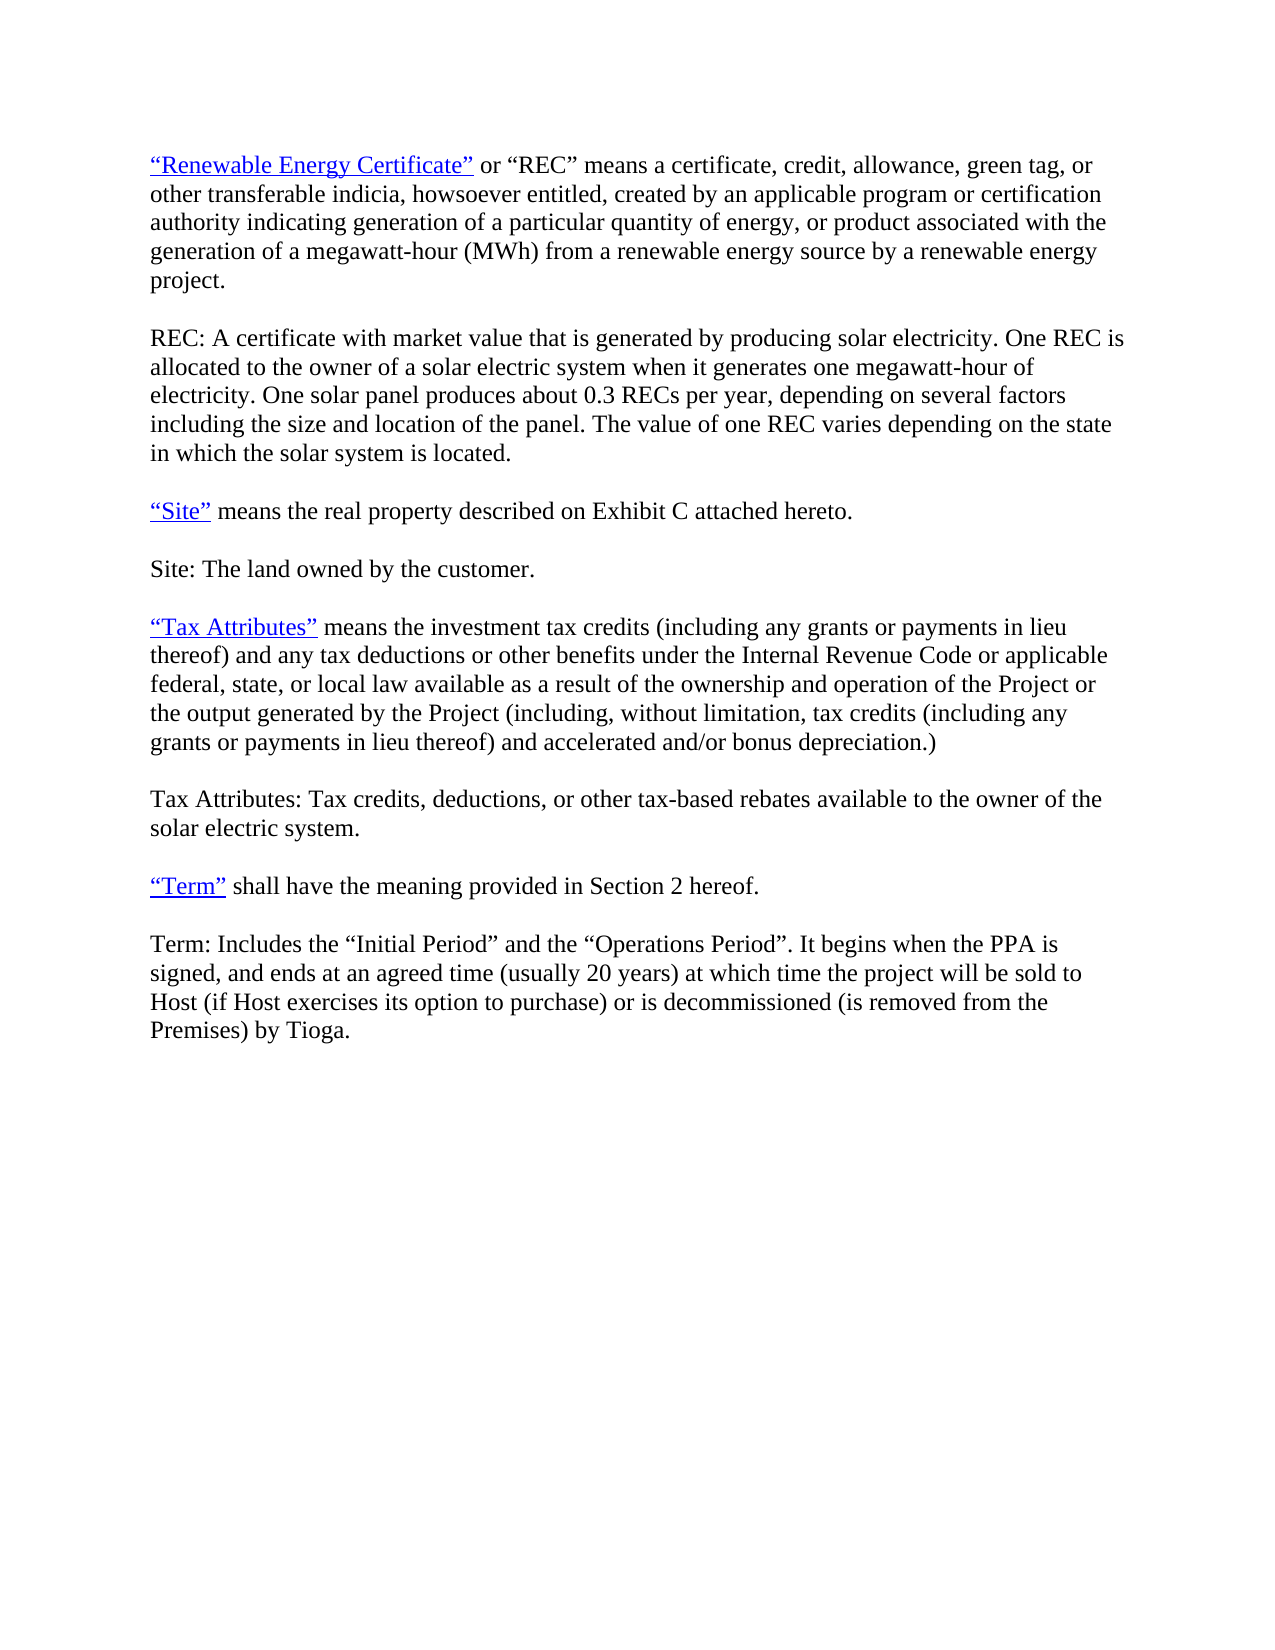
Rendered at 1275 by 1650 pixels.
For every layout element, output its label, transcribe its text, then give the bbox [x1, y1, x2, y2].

text “Tax Attributes” means the investment tax credits (including any grants or payments in lieu thereof) and any tax deductions or other benefits under the Internal Revenue Code or applicable federal, state, or local law available as a result of the ownership and operation of the Project or the output generated by the Project (including, without limitation, tax credits (including any grants or payments in lieu thereof) and accelerated and/or bonus depreciation.) [150, 612, 1125, 755]
text “Renewable Energy Certificate” or “REC” means a certificate, credit, allowance, green tag, or other transferable indicia, howsoever entitled, created by an applicable program or certification authority indicating generation of a particular quantity of energy, or product associated with the generation of a megawatt-hour (MWh) from a renewable energy source by a renewable energy project. [150, 150, 1125, 294]
text Term: Includes the “Initial Period” and the “Operations Period”. It begins when the PPA is signed, and ends at an agreed time (usually 20 years) at which time the project will be sold to Host (if Host exercises its option to purchase) or is decommissioned (is removed from the Premises) by Tioga. [150, 929, 1125, 1044]
text Site: The land owned by the customer. [150, 554, 1125, 582]
text REC: A certificate with market value that is generated by producing solar electricity. One REC is allocated to the owner of a solar electric system when it generates one megawatt-hour of electricity. One solar panel produces about 0.3 RECs per year, depending on several factors including the size and location of the panel. The value of one REC varies depending on the state in which the solar system is located. [150, 323, 1125, 467]
text “Site” means the real property described on Exhibit C attached hereto. [150, 496, 1125, 524]
text “Term” shall have the meaning provided in Section 2 hereof. [150, 871, 1125, 900]
text Tax Attributes: Tax credits, deductions, or other tax-based rebates available to the owner of the solar electric system. [150, 784, 1125, 842]
